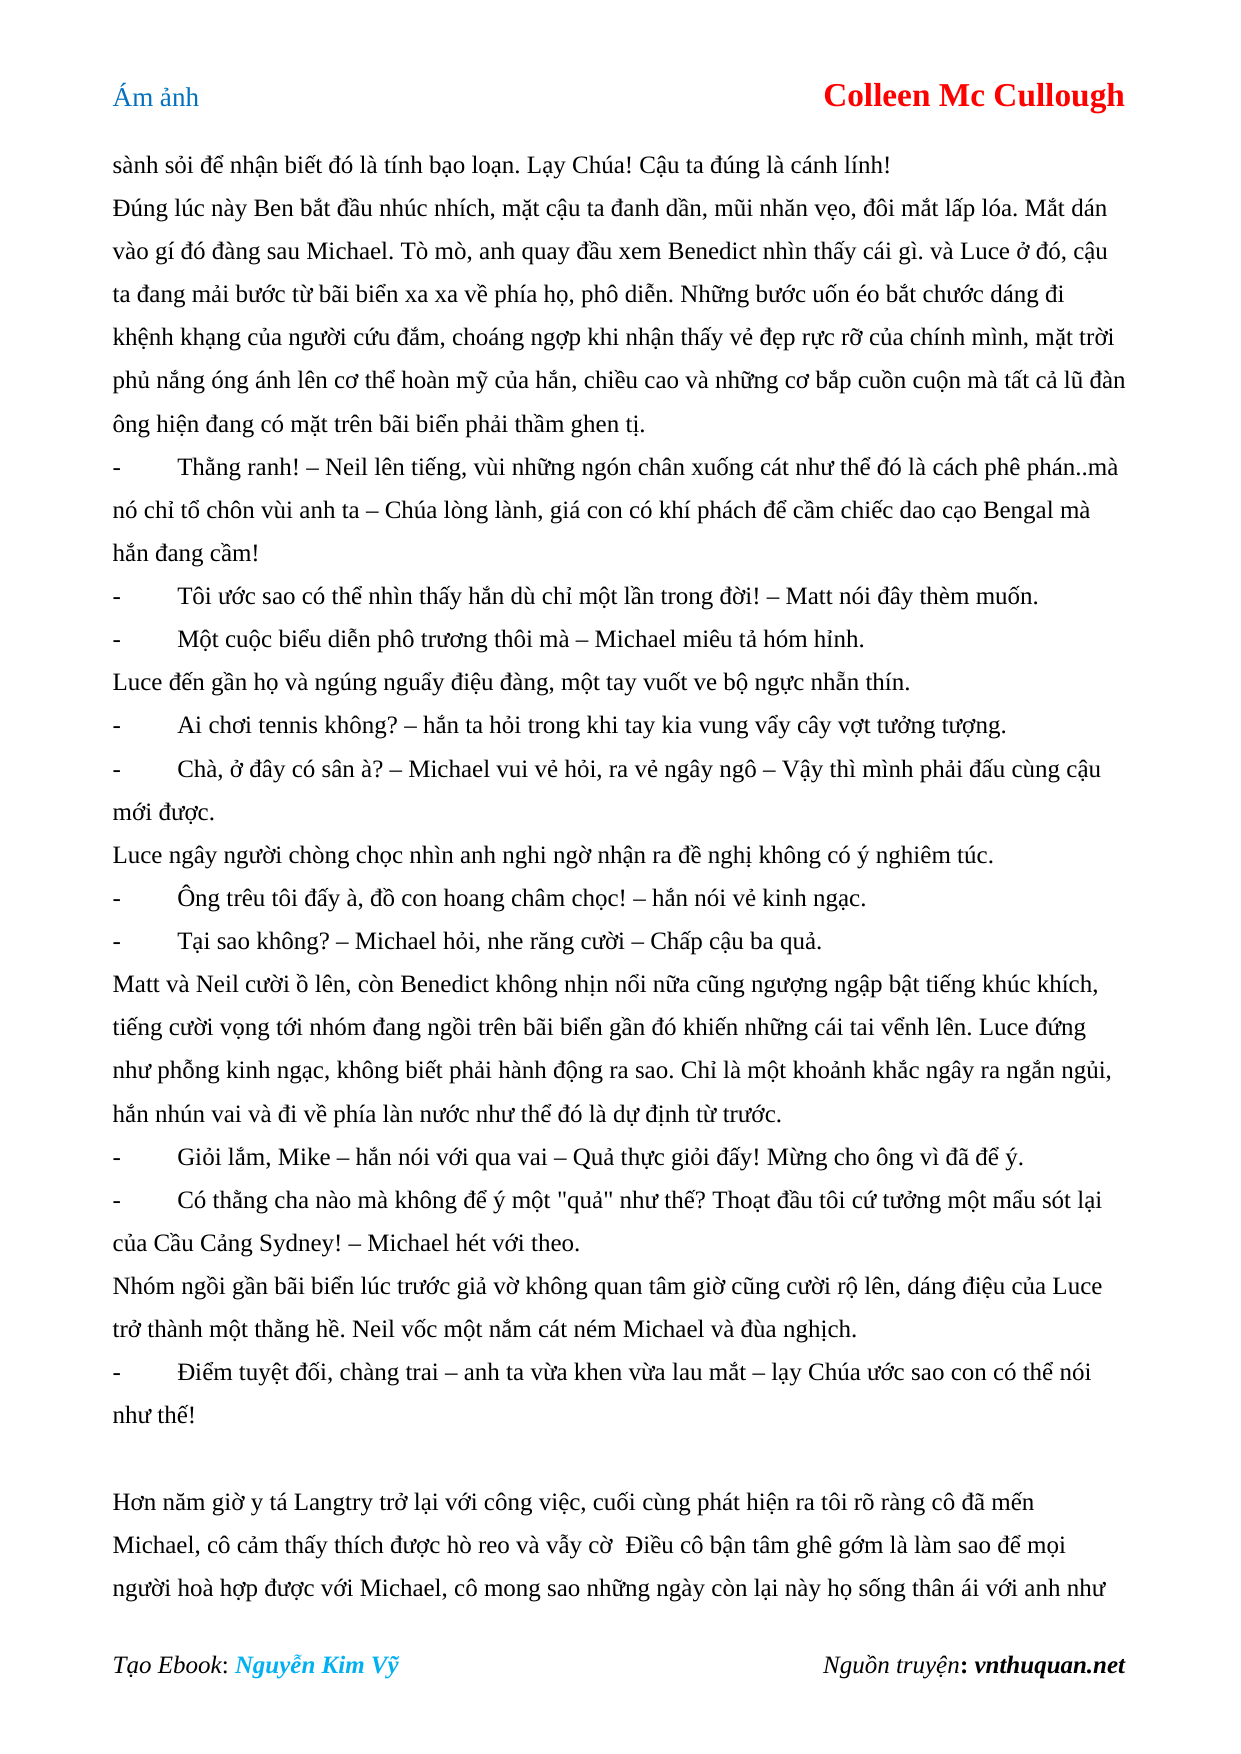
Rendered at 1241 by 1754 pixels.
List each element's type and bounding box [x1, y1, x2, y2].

text [112, 150, 1128, 1602]
